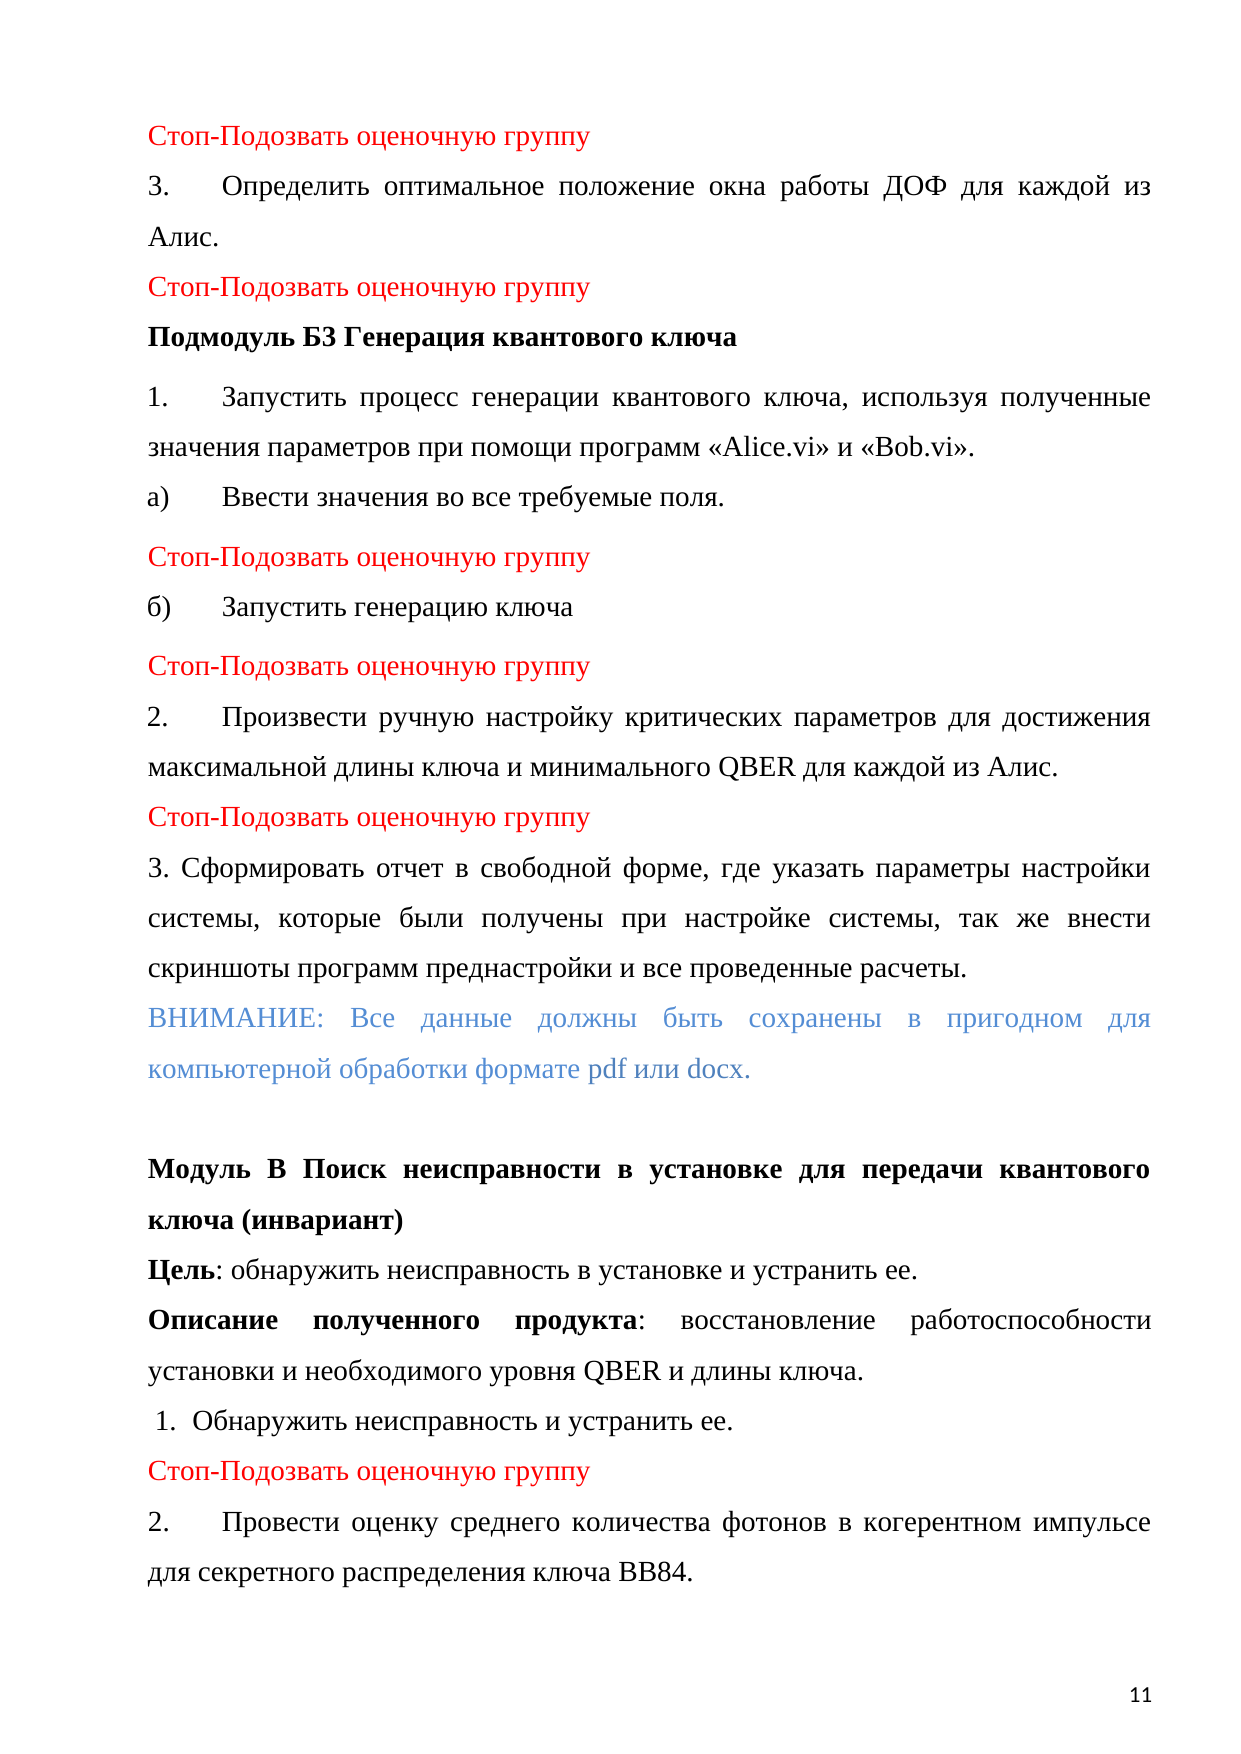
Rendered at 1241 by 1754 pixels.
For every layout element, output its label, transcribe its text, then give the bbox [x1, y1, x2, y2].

list Определить оптимальное положение окна работы ДОФ для каждой из Алис. [148, 168, 1152, 252]
list Произвести ручную настройку критических параметров для достижения максимальной длины ключа и минимального QBER для каждой из Алис. [147, 699, 1152, 783]
text Описание полученного продукта: восстановление работоспособности установки и необходимого уровня QBER и длины ключа. [148, 1302, 1152, 1386]
list Обнаружить неисправность и устранить ее. [154, 1403, 1152, 1437]
text Стоп-Подозвать оценочную группу [148, 799, 1152, 833]
text 3. Сформировать отчет в свободной форме, где указать параметры настройки системы, которые были получены при настройке системы, так же внести скриншоты программ преднастройки и все проведенные расчеты. [148, 850, 1152, 984]
text ВНИМАНИЕ: Все данные должны быть сохранены в пригодном для компьютерной обработки формате pdf или docx. [148, 1001, 1152, 1084]
text Цель: обнаружить неисправность в установке и устранить ее. [148, 1252, 1152, 1286]
text Стоп-Подозвать оценочную группу [148, 648, 1152, 682]
text Стоп-Подозвать оценочную группу [148, 118, 1152, 152]
text а) Ввести значения во все требуемые поля. [147, 479, 1152, 513]
text Стоп-Подозвать оценочную группу [148, 269, 1152, 303]
text б) Запустить генерацию ключа [147, 589, 1152, 623]
text Модуль В Поиск неисправности в установке для передачи квантового ключа (инвариант) [148, 1152, 1152, 1235]
list Провести оценку среднего количества фотонов в когерентном импульсе для секретного распределения ключа BB84. [148, 1504, 1152, 1588]
list Запустить процесс генерации квантового ключа, используя полученные значения параметров при помощи программ «Alice.vi» и «Bob.vi». [147, 379, 1152, 463]
text Стоп-Подозвать оценочную группу [148, 539, 1152, 572]
text Подмодуль Б3 Генерация квантового ключа [148, 319, 1152, 353]
text Стоп-Подозвать оценочную группу [148, 1453, 1152, 1487]
